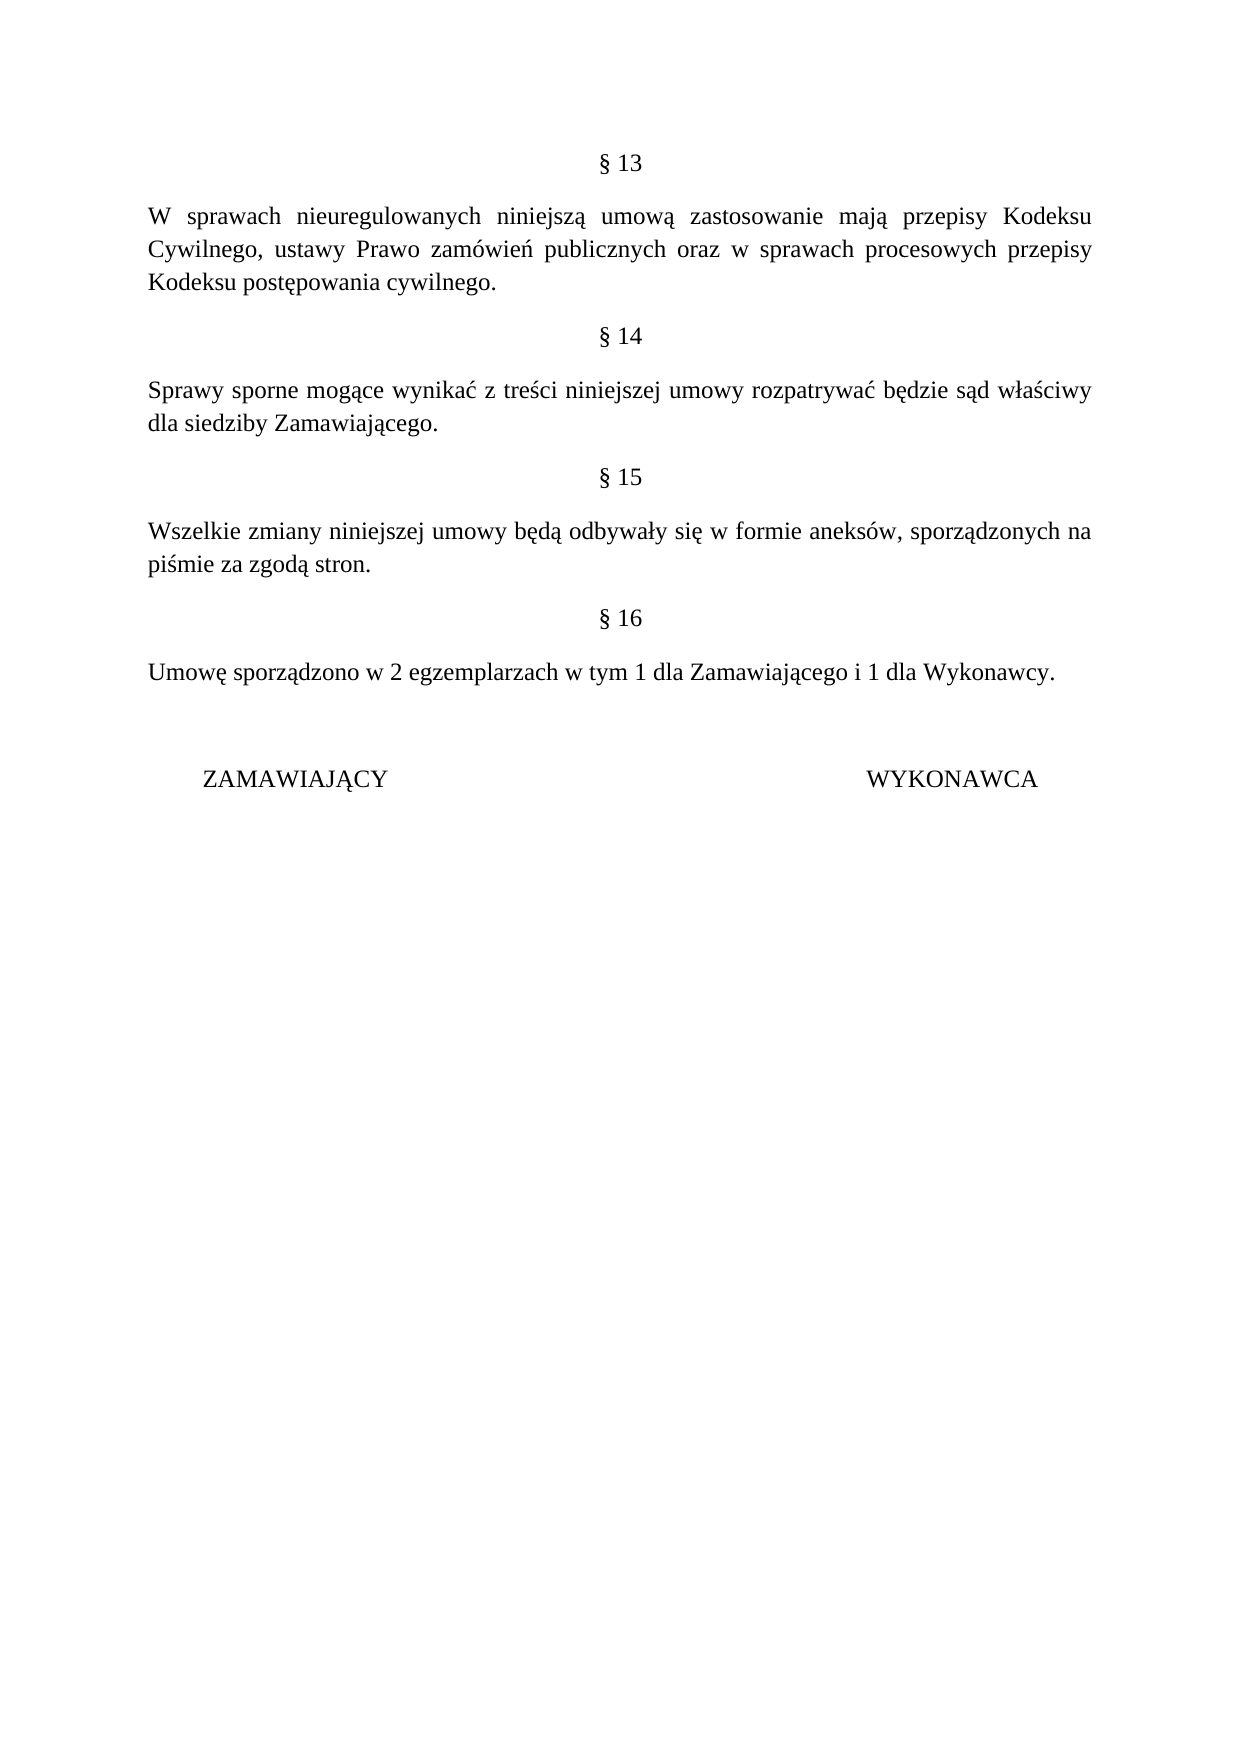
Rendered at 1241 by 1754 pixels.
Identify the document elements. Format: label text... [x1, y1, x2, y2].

text W sprawach nieuregulowanych niniejszą umową zastosowanie mają przepisy Kodeksu Cywilnego, ustawy Prawo zamówień publicznych oraz w sprawach procesowych przepisy Kodeksu postępowania cywilnego. [148, 201, 1093, 296]
text § 15 [148, 462, 1093, 491]
text Umowę sporządzono w 2 egzemplarzach w tym 1 dla Zamawiającego i 1 dla Wykonawcy. [148, 657, 1093, 685]
text ZAMAWIAJĄCY WYKONAWCA [148, 764, 1093, 793]
text § 14 [148, 321, 1093, 350]
text § 16 [148, 603, 1093, 632]
text Wszelkie zmiany niniejszej umowy będą odbywały się w formie aneksów, sporządzonych na piśmie za zgodą stron. [148, 516, 1093, 578]
text Sprawy sporne mogące wynikać z treści niniejszej umowy rozpatrywać będzie sąd właściwy dla siedziby Zamawiającego. [148, 375, 1093, 437]
text § 13 [148, 148, 1093, 176]
